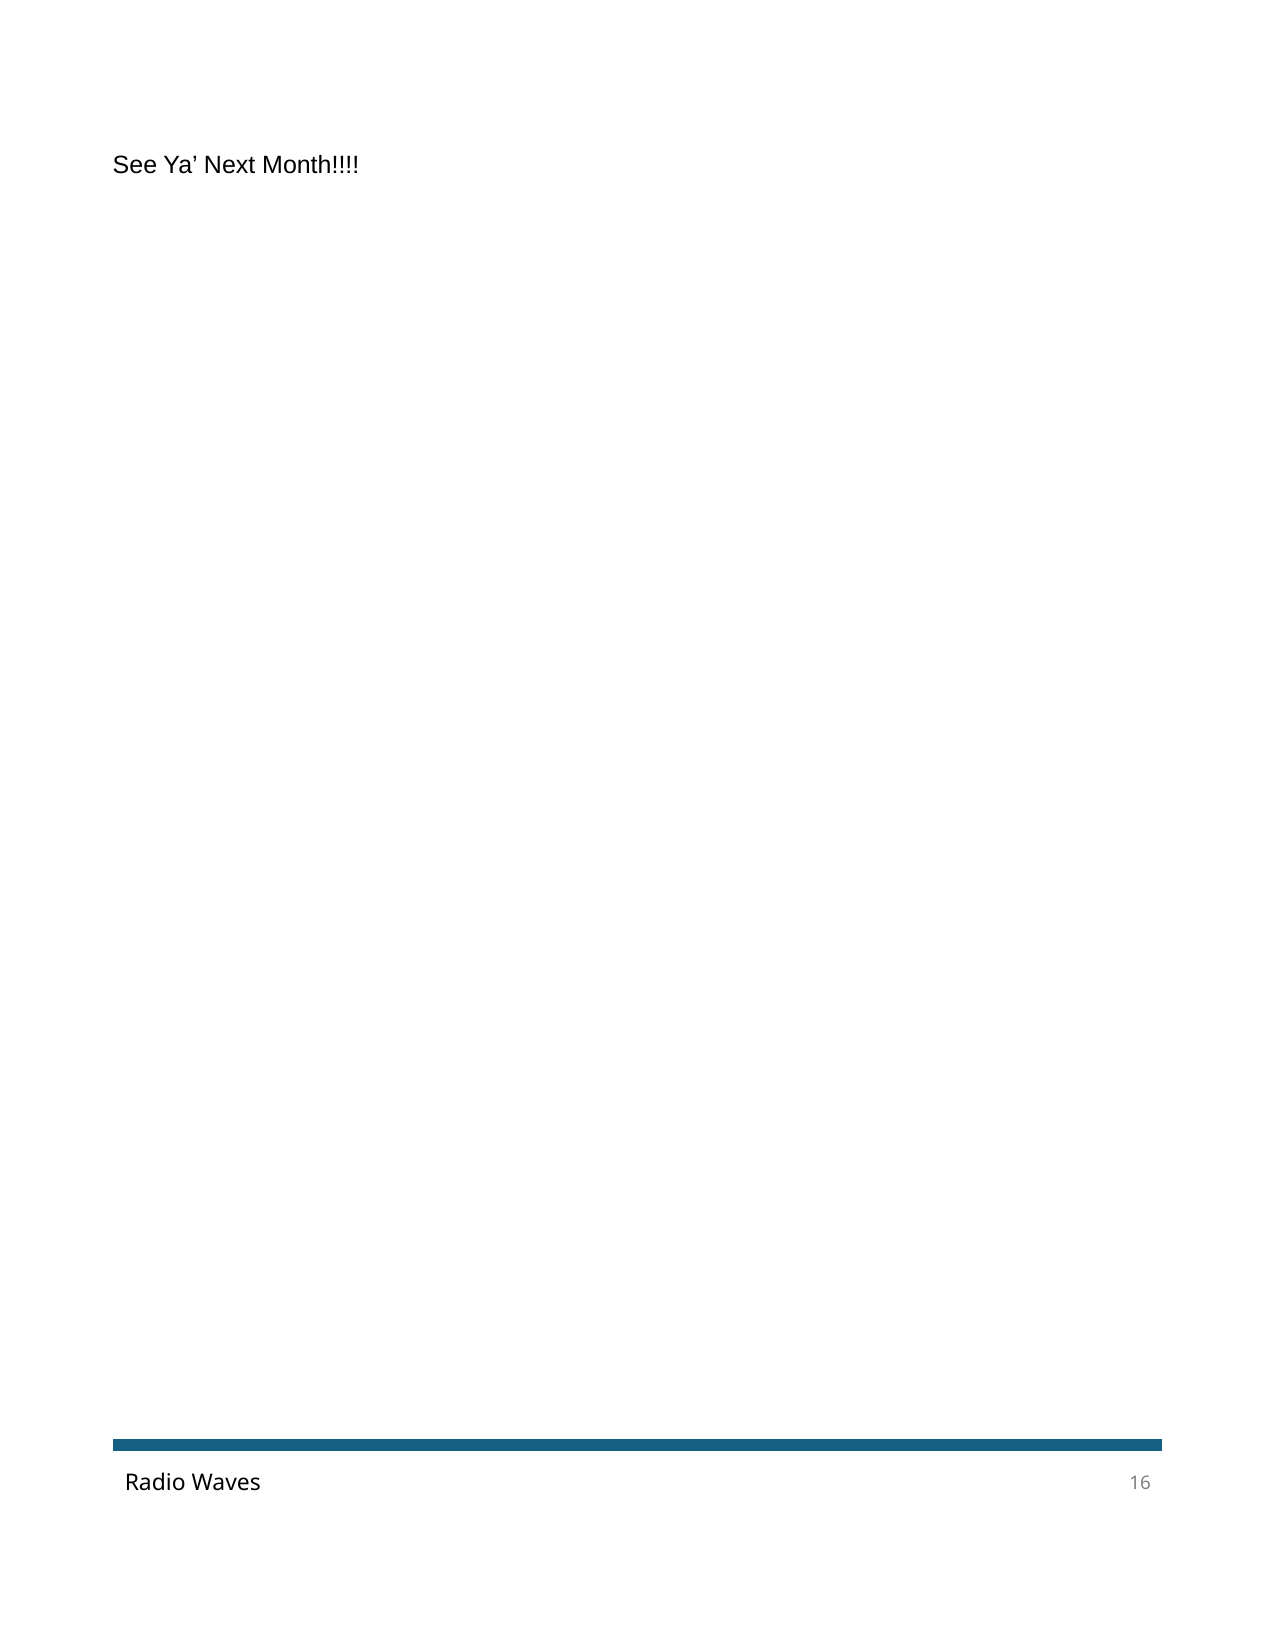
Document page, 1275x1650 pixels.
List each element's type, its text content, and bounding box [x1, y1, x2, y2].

text See Ya’ Next Month!!!! [112, 150, 1162, 179]
